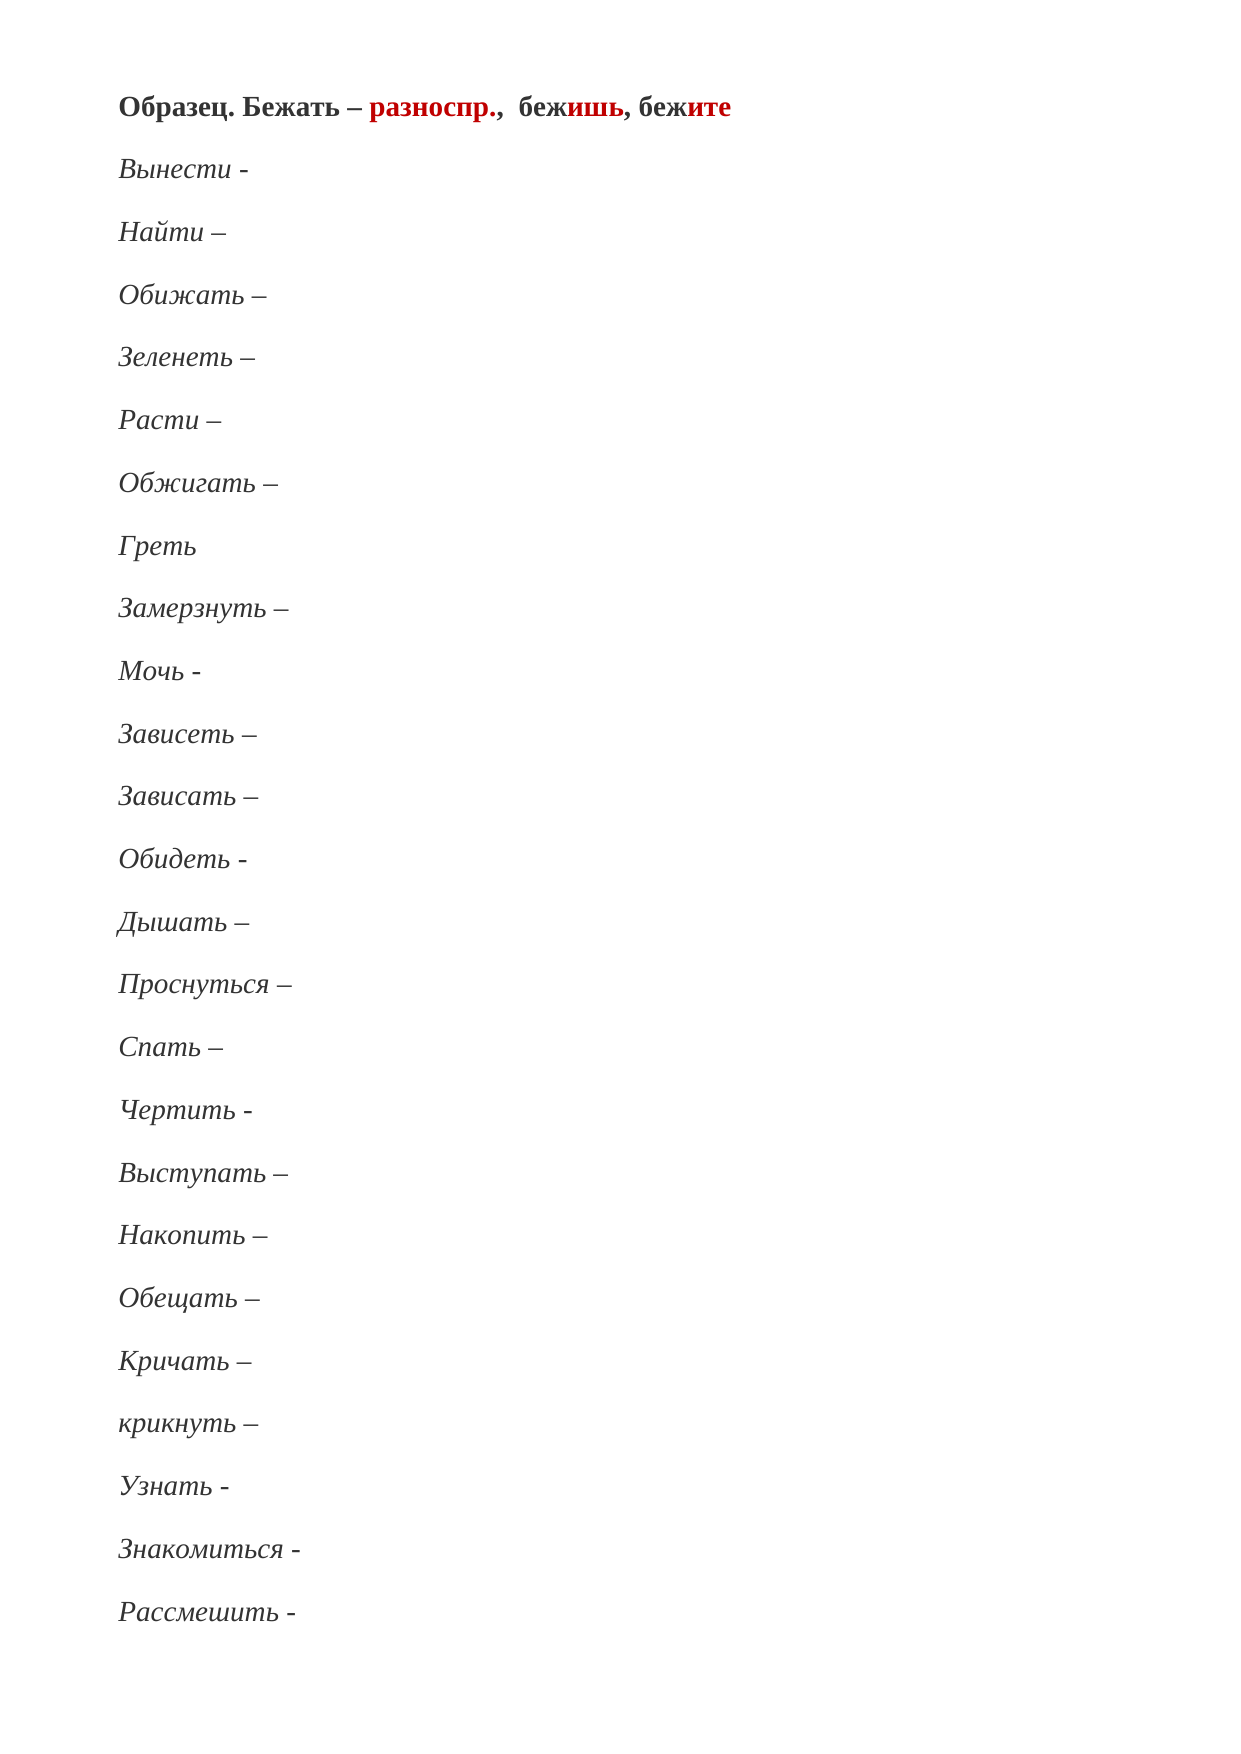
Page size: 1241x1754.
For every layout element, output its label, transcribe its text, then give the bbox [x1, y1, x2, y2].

text Рассмешить - [118, 1594, 1152, 1627]
text Замерзнуть – [118, 590, 1152, 624]
text Зависеть – [118, 716, 1152, 749]
text Найти – [118, 214, 1152, 248]
text Знакомиться - [118, 1531, 1152, 1564]
text Зависать – [118, 778, 1152, 812]
text Обещать – [118, 1280, 1152, 1314]
text Спать – [118, 1029, 1152, 1063]
text Обидеть - [118, 841, 1152, 875]
text Вынести - [118, 151, 1152, 185]
text Зеленеть – [118, 339, 1152, 373]
text Кричать – [118, 1343, 1152, 1376]
text Выступать – [118, 1155, 1152, 1188]
text крикнуть – [118, 1406, 1152, 1439]
text Накопить – [118, 1217, 1152, 1251]
text Чертить - [118, 1092, 1152, 1126]
text Узнать - [118, 1468, 1152, 1502]
text Мочь - [118, 653, 1152, 687]
text Расти – [118, 402, 1152, 436]
text Дышать – [118, 904, 1152, 937]
text Проснуться – [118, 967, 1152, 1000]
text Греть [118, 528, 1152, 561]
text Образец. Бежать – разноспр., бежишь, бежите [118, 89, 1152, 122]
text Обижать – [118, 277, 1152, 310]
text Обжигать – [118, 465, 1152, 498]
